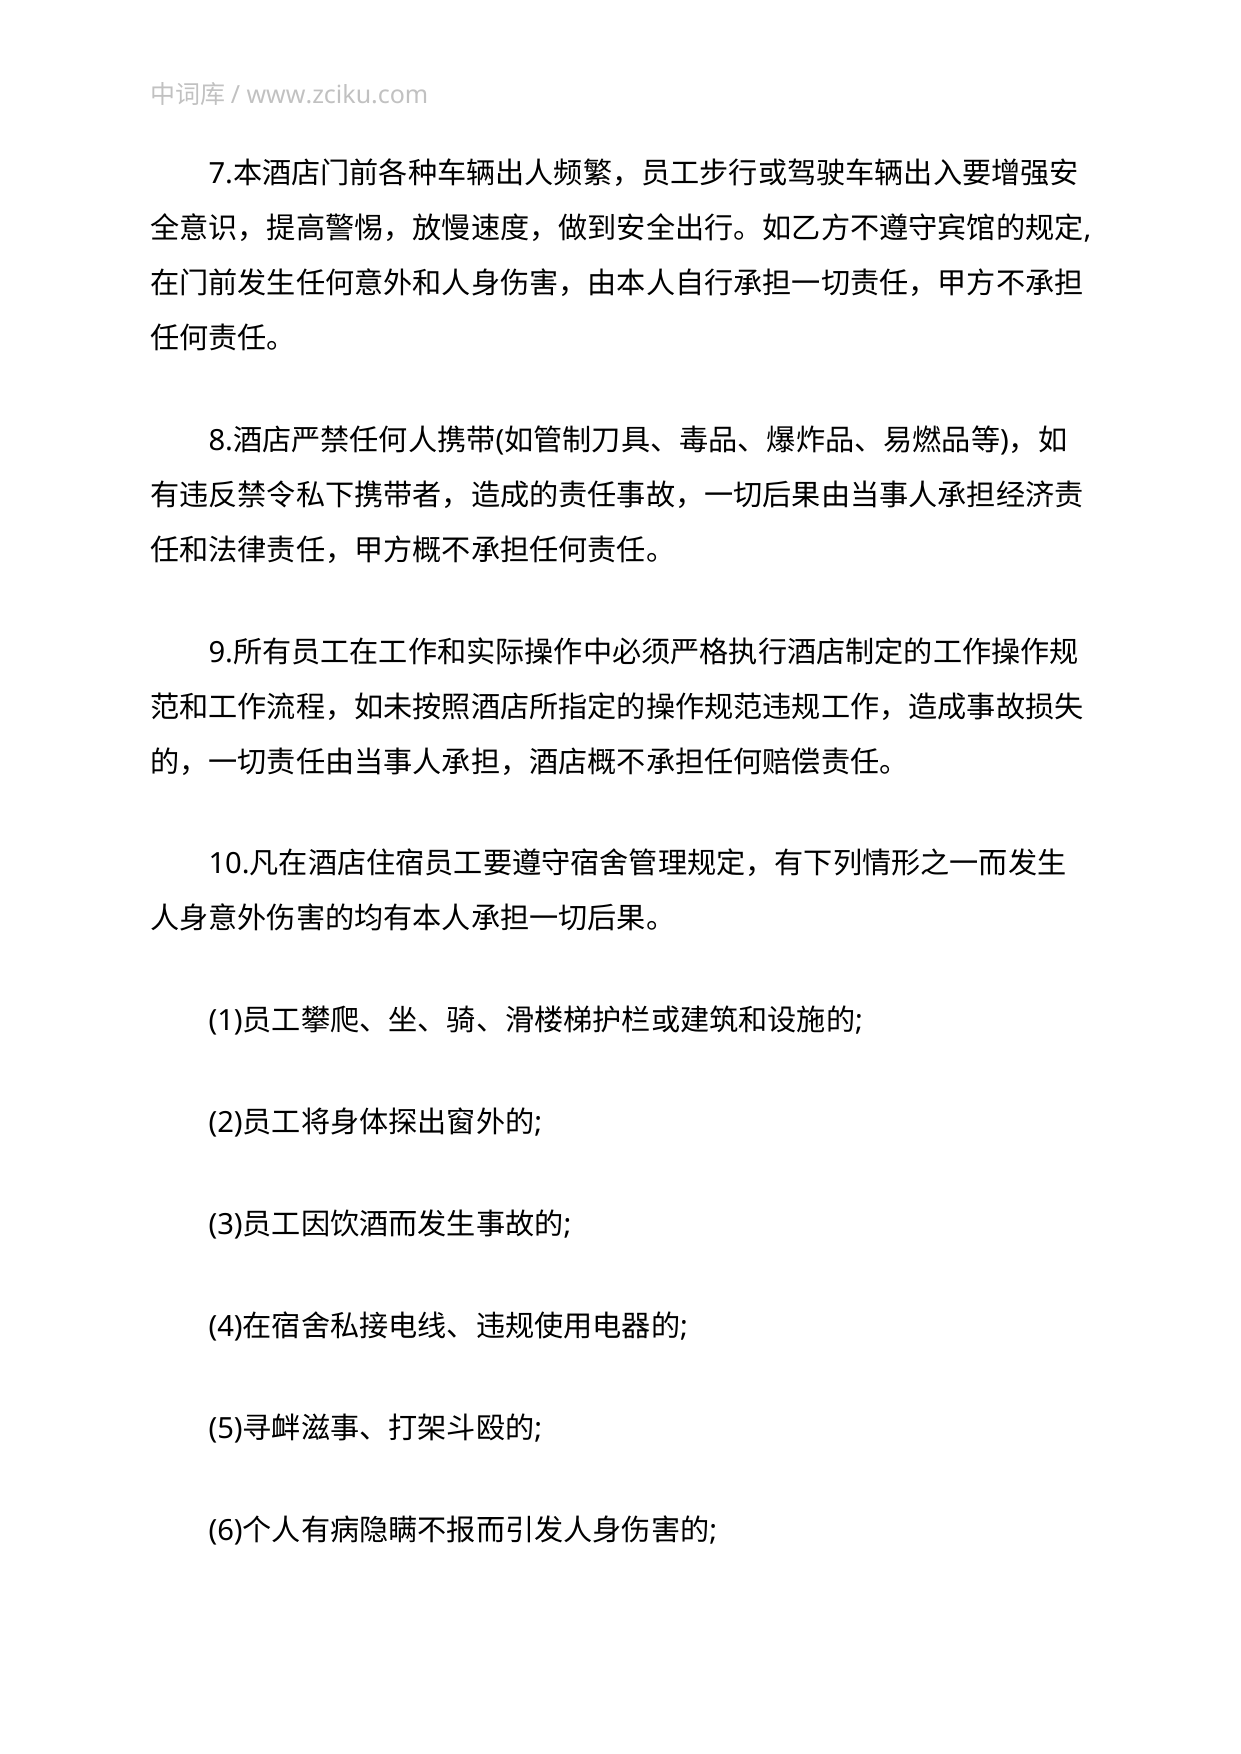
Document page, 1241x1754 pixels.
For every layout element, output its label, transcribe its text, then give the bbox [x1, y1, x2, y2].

text (3)员工因饮酒而发生事故的; [150, 1201, 1090, 1243]
text 8.酒店严禁任何人携带(如管制刀具、毒品、爆炸品、易燃品等)，如有违反禁令私下携带者，造成的责任事故，一切后果由当事人承担经济责任和法律责任，甲方概不承担任何责任。 [150, 417, 1090, 569]
text 7.本酒店门前各种车辆出人频繁，员工步行或驾驶车辆出入要增强安全意识，提高警惕，放慢速度，做到安全出行。如乙方不遵守宾馆的规定,在门前发生任何意外和人身伤害，由本人自行承担一切责任，甲方不承担任何责任。 [150, 150, 1090, 357]
text (1)员工攀爬、坐、骑、滑楼梯护栏或建筑和设施的; [150, 997, 1090, 1039]
text 9.所有员工在工作和实际操作中必须严格执行酒店制定的工作操作规范和工作流程，如未按照酒店所指定的操作规范违规工作，造成事故损失的，一切责任由当事人承担，酒店概不承担任何赔偿责任。 [150, 628, 1090, 781]
text 10.凡在酒店住宿员工要遵守宿舍管理规定，有下列情形之一而发生人身意外伤害的均有本人承担一切后果。 [150, 840, 1090, 937]
text (4)在宿舍私接电线、违规使用电器的; [150, 1303, 1090, 1345]
text (6)个人有病隐瞒不报而引发人身伤害的; [150, 1507, 1090, 1549]
text (5)寻衅滋事、打架斗殴的; [150, 1405, 1090, 1447]
text (2)员工将身体探出窗外的; [150, 1099, 1090, 1141]
